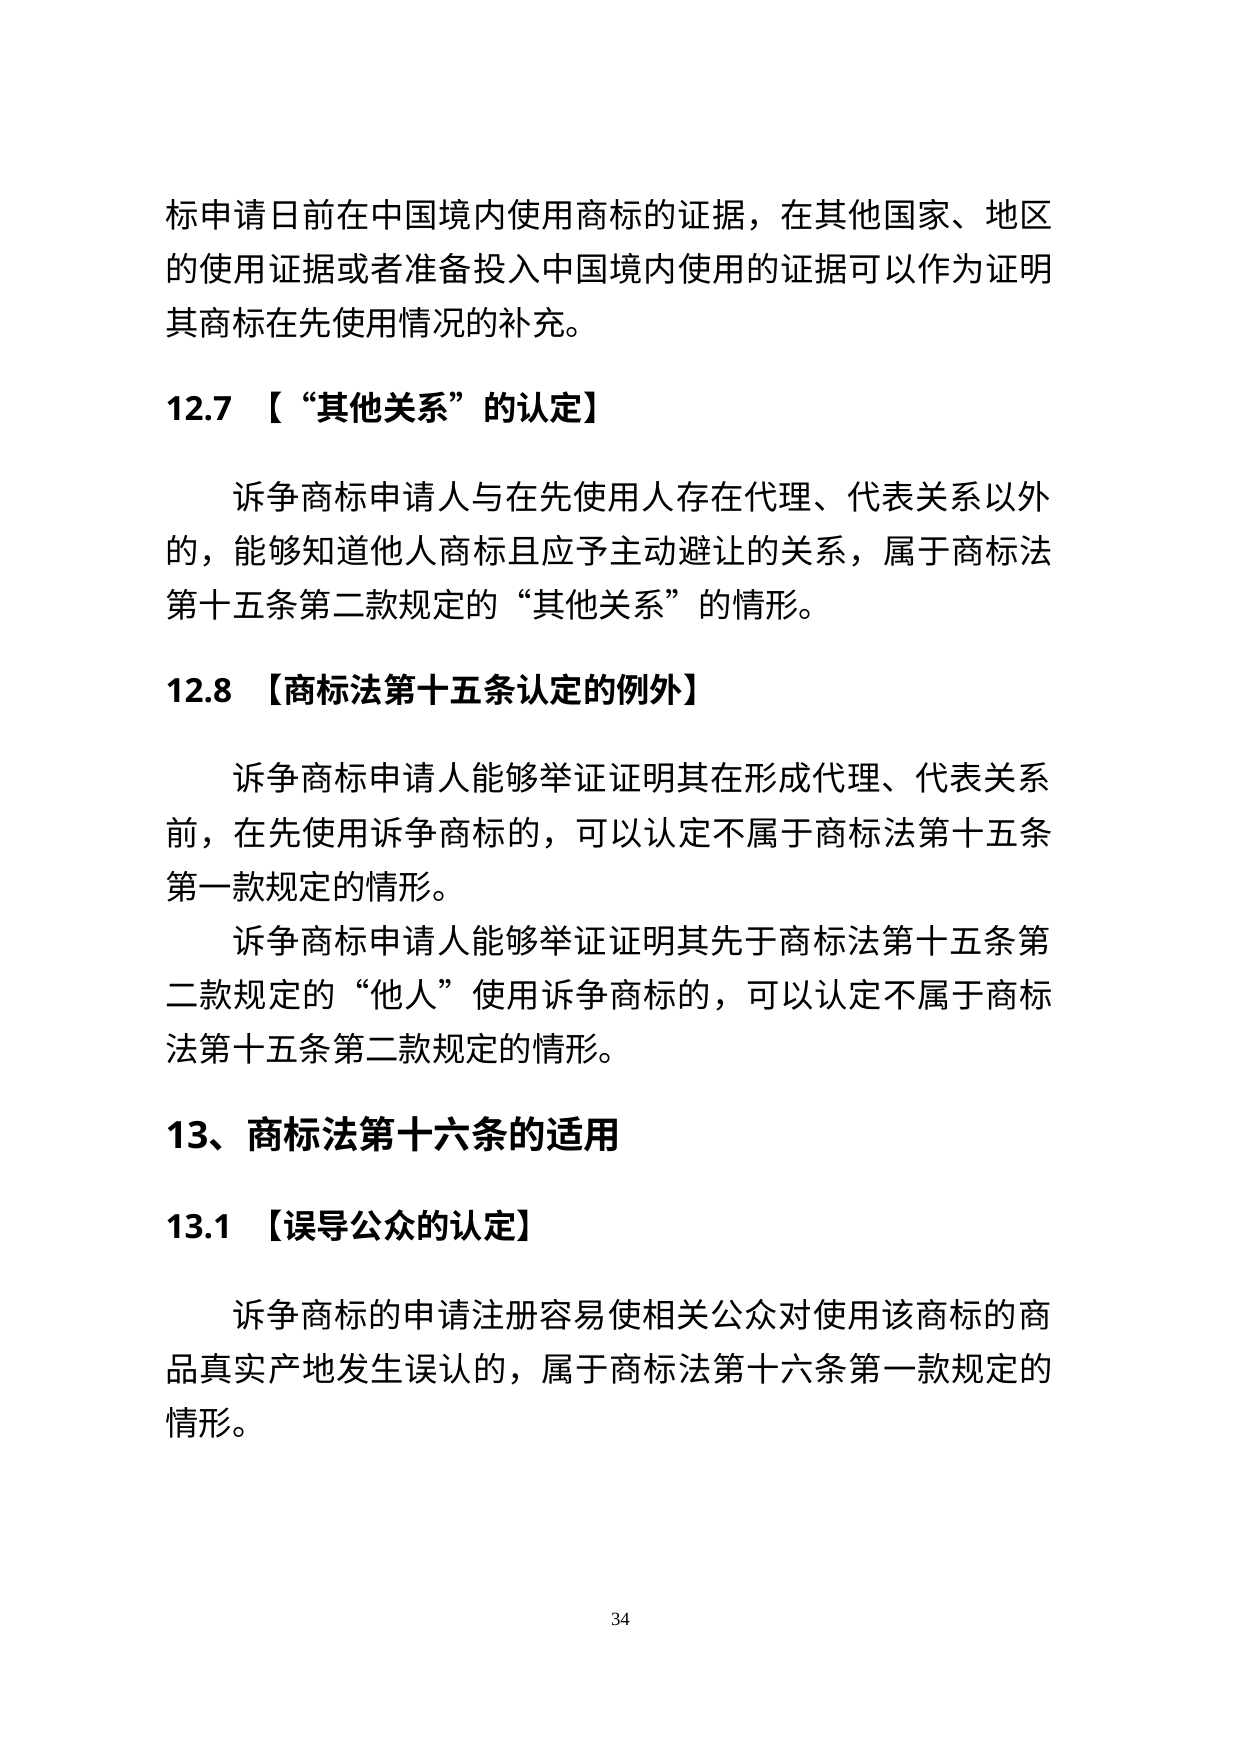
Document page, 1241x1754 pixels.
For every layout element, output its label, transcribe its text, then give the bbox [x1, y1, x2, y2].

subtitle 12.7 【“其他关系”的认定】 [165, 374, 1075, 439]
text 诉争商标的申请注册容易使相关公众对使用该商标的商品真实产地发生误认的，属于商标法第十六条第一款规定的情形。 [165, 1284, 1053, 1446]
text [165, 184, 1053, 347]
text 诉争商标申请人能够举证证明其在形成代理、代表关系前，在先使用诉争商标的，可以认定不属于商标法第十五条第一款规定的情形。 [165, 747, 1053, 910]
text 诉争商标申请人与在先使用人存在代理、代表关系以外的，能够知道他人商标且应予主动避让的关系，属于商标法第十五条第二款规定的“其他关系”的情形。 [165, 466, 1053, 628]
subtitle 12.8 【商标法第十五条认定的例外】 [165, 655, 1075, 720]
text 诉争商标申请人能够举证证明其先于商标法第十五条第二款规定的“他人”使用诉争商标的，可以认定不属于商标法第十五条第二款规定的情形。 [165, 910, 1053, 1072]
subtitle 13、商标法第十六条的适用 [165, 1099, 1075, 1164]
subtitle 13.1 【误导公众的认定】 [165, 1192, 1075, 1257]
